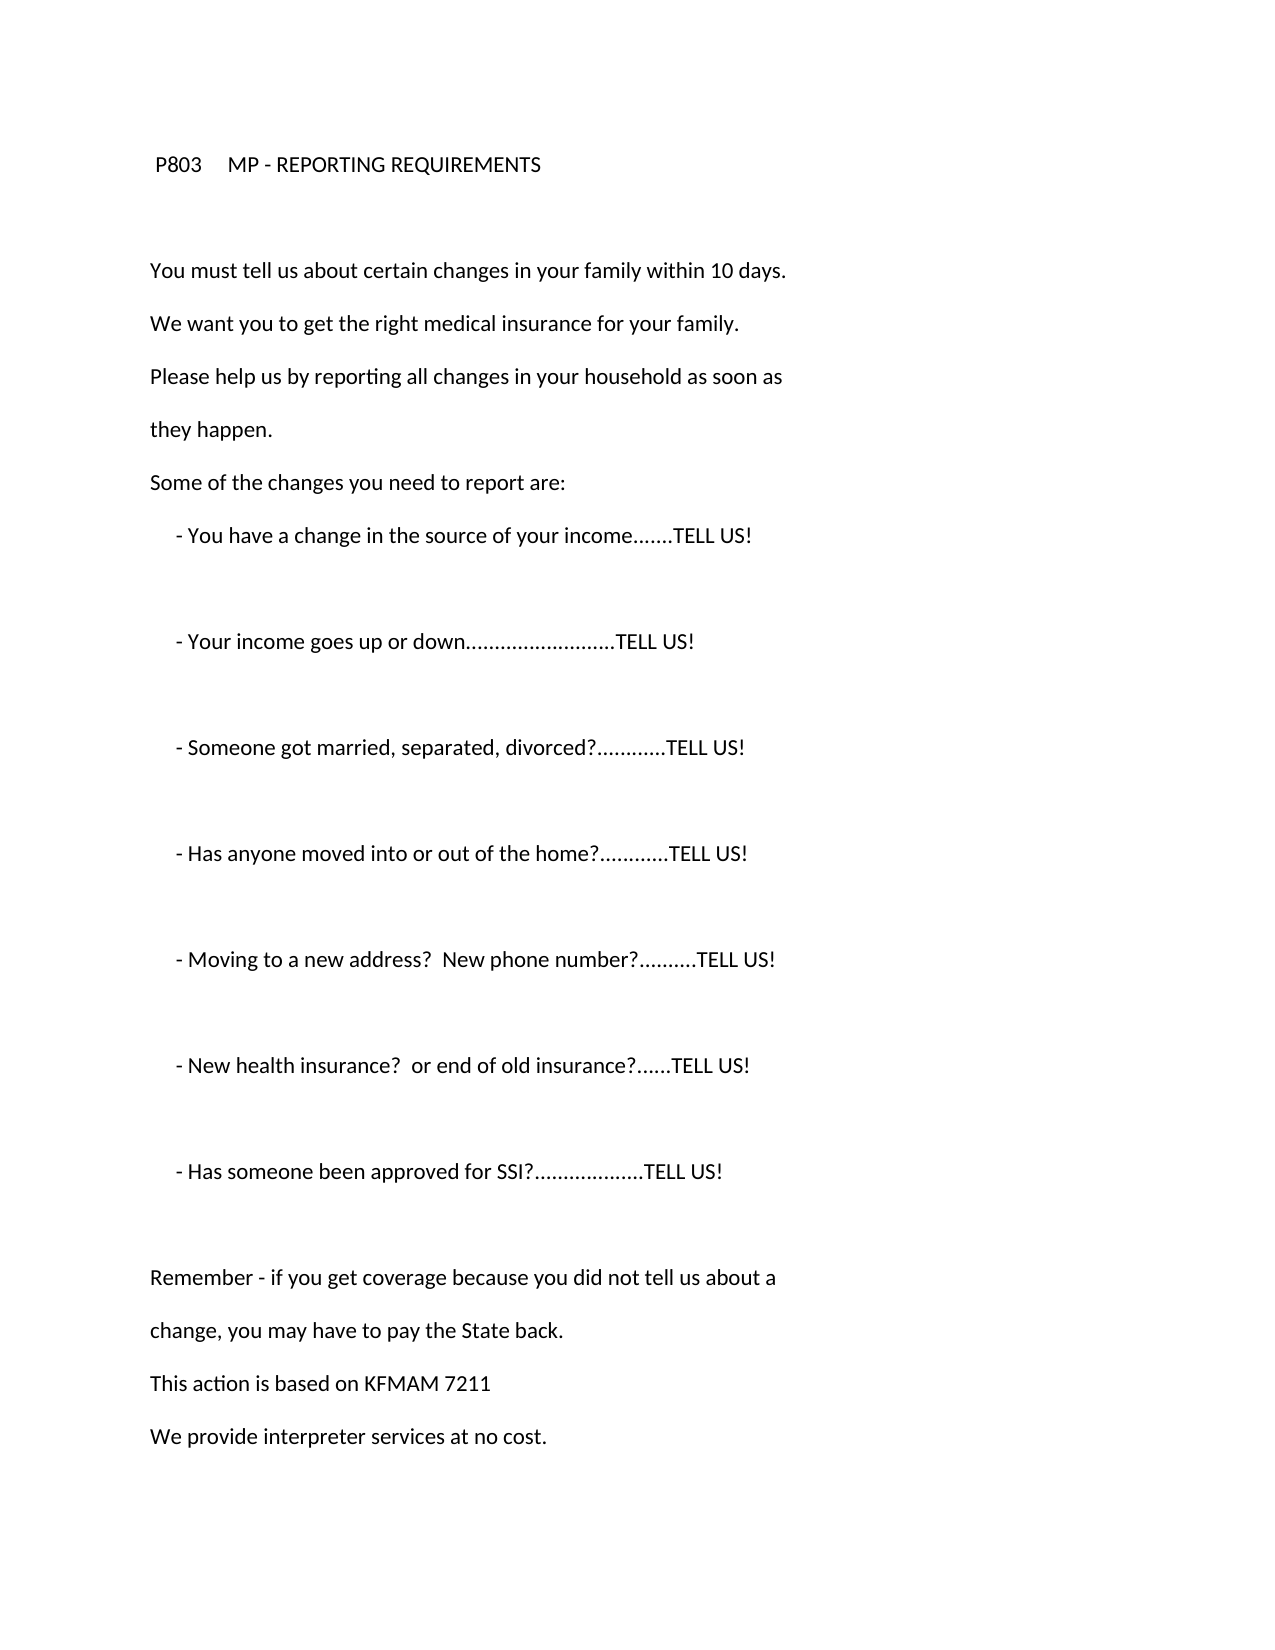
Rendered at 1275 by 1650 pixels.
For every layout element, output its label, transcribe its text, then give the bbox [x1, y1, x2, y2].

text You must tell us about certain changes in your family within 10 days. [150, 256, 1125, 284]
text Please help us by reporting all changes in your household as soon as [150, 362, 1125, 390]
text We want you to get the right medical insurance for your family. [150, 309, 1125, 337]
text - Has someone been approved for SSI?...................TELL US! [150, 1157, 1125, 1185]
text change, you may have to pay the State back. [150, 1316, 1125, 1344]
text - New health insurance? or end of old insurance?......TELL US! [150, 1051, 1125, 1079]
text This action is based on KFMAM 7211 [150, 1369, 1125, 1397]
text - Has anyone moved into or out of the home?............TELL US! [150, 839, 1125, 867]
text - Moving to a new address? New phone number?..........TELL US! [150, 945, 1125, 973]
text they happen. [150, 415, 1125, 443]
text P803 MP - REPORTING REQUIREMENTS [150, 150, 1125, 178]
text - Someone got married, separated, divorced?............TELL US! [150, 733, 1125, 761]
text - You have a change in the source of your income.......TELL US! [150, 521, 1125, 549]
text - Your income goes up or down..........................TELL US! [150, 627, 1125, 655]
text Some of the changes you need to report are: [150, 468, 1125, 496]
text Remember - if you get coverage because you did not tell us about a [150, 1263, 1125, 1291]
text We provide interpreter services at no cost. [150, 1422, 1125, 1451]
